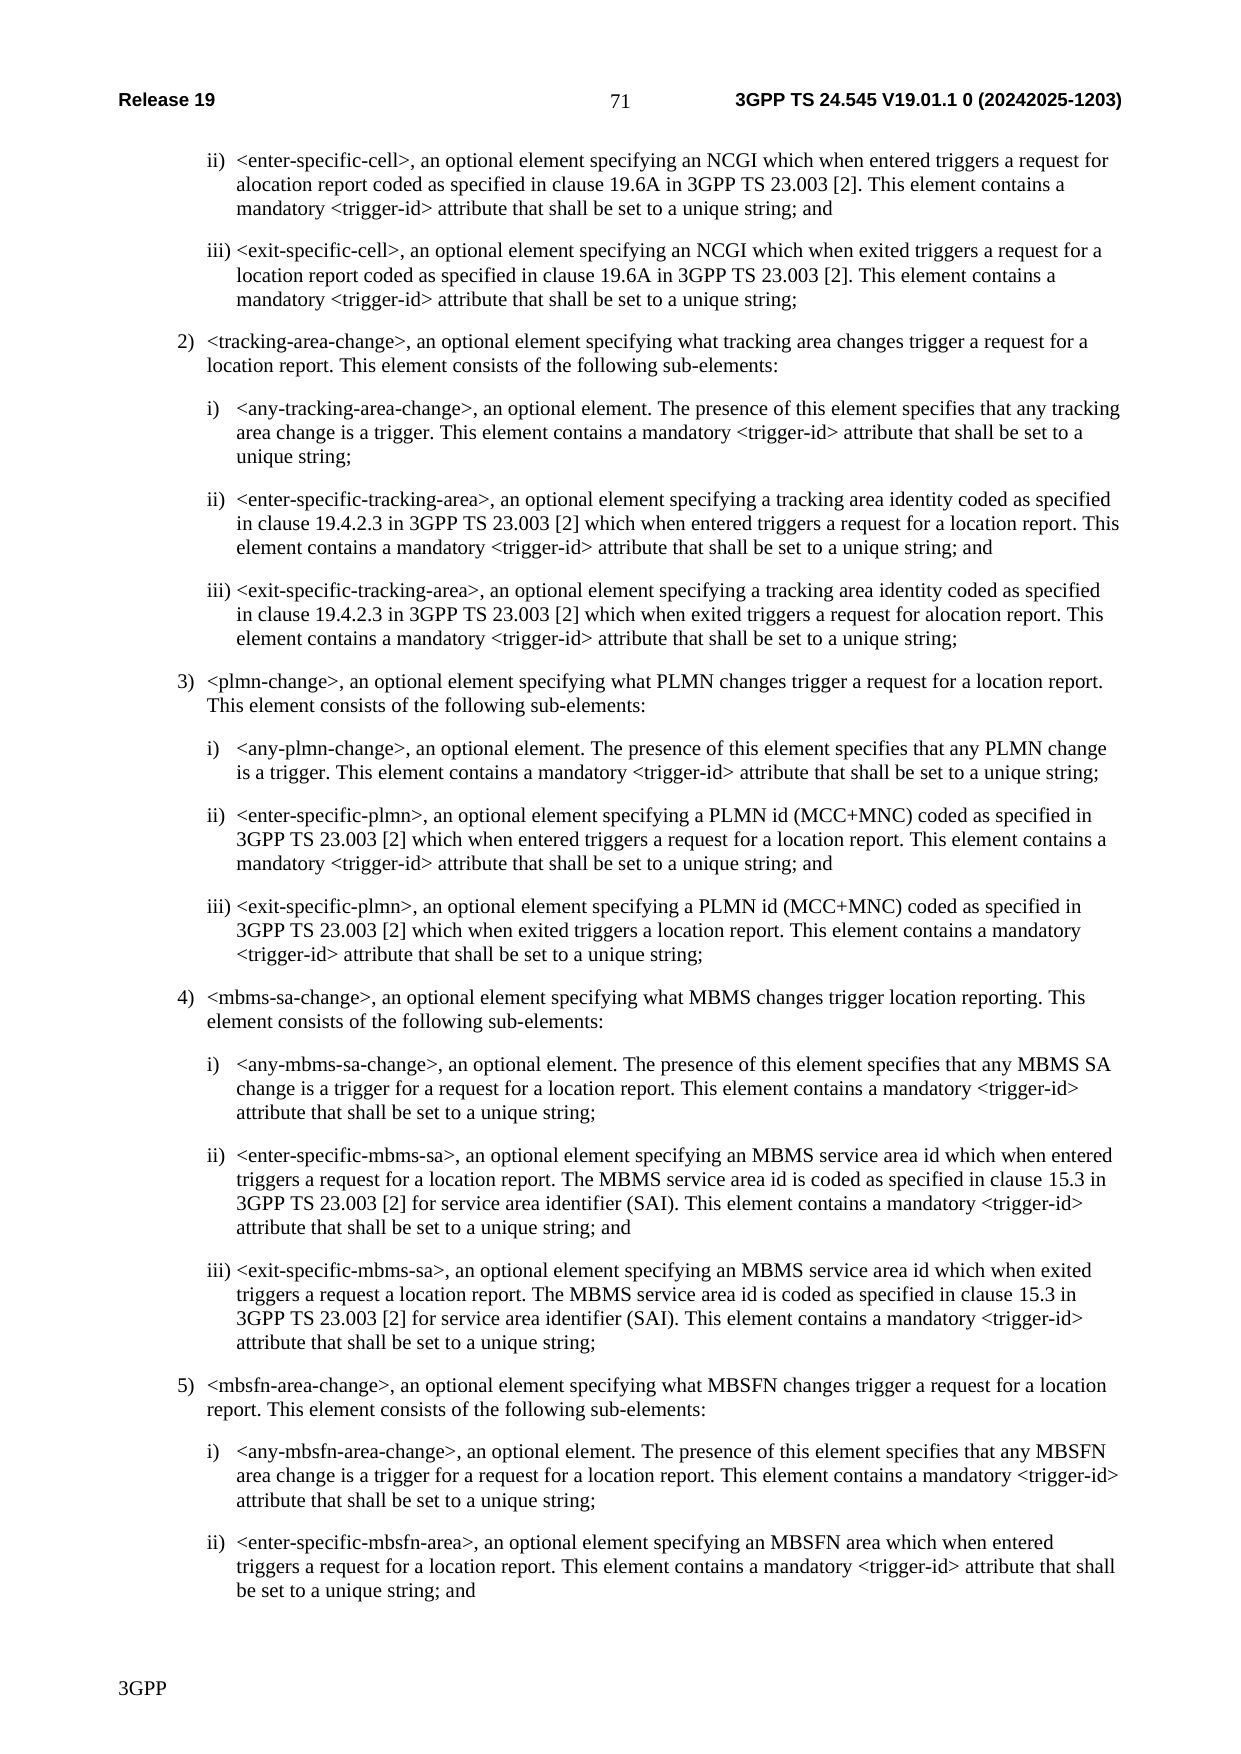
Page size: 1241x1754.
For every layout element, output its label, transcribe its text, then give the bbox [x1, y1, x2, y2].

text 5) <mbsfn-area-change>, an optional element specifying what MBSFN changes trigger a request for a location report. This element consists of the following sub-elements: [177, 1372, 1122, 1421]
text iii) <exit-specific-plmn>, an optional element specifying a PLMN id (MCC+MNC) coded as specified in 3GPP TS 23.003 [2] which when exited triggers a location report. This element contains a mandatory <trigger-id> attribute that shall be set to a unique string; [207, 894, 1122, 966]
text i) <any-tracking-area-change>, an optional element. The presence of this element specifies that any tracking area change is a trigger. This element contains a mandatory <trigger-id> attribute that shall be set to a unique string; [207, 396, 1122, 468]
text i) <any-mbsfn-area-change>, an optional element. The presence of this element specifies that any MBSFN area change is a trigger for a request for a location report. This element contains a mandatory <trigger-id> attribute that shall be set to a unique string; [207, 1439, 1122, 1512]
text ii) <enter-specific-mbms-sa>, an optional element specifying an MBMS service area id which when entered triggers a request for a location report. The MBMS service area id is coded as specified in clause 15.3 in 3GPP TS 23.003 [2] for service area identifier (SAI). This element contains a mandatory <trigger-id> attribute that shall be set to a unique string; and [207, 1142, 1122, 1239]
text iii) <exit-specific-mbms-sa>, an optional element specifying an MBMS service area id which when exited triggers a request a location report. The MBMS service area id is coded as specified in clause 15.3 in 3GPP TS 23.003 [2] for service area identifier (SAI). This element contains a mandatory <trigger-id> attribute that shall be set to a unique string; [207, 1257, 1122, 1354]
text i) <any-mbms-sa-change>, an optional element. The presence of this element specifies that any MBMS SA change is a trigger for a request for a location report. This element contains a mandatory <trigger-id> attribute that shall be set to a unique string; [207, 1052, 1122, 1124]
text i) <any-plmn-change>, an optional element. The presence of this element specifies that any PLMN change is a trigger. This element contains a mandatory <trigger-id> attribute that shall be set to a unique string; [207, 736, 1122, 784]
text ii) <enter-specific-plmn>, an optional element specifying a PLMN id (MCC+MNC) coded as specified in 3GPP TS 23.003 [2] which when entered triggers a request for a location report. This element contains a mandatory <trigger-id> attribute that shall be set to a unique string; and [207, 803, 1122, 875]
text 3) <plmn-change>, an optional element specifying what PLMN changes trigger a request for a location report. This element consists of the following sub-elements: [177, 669, 1122, 717]
text iii) <exit-specific-tracking-area>, an optional element specifying a tracking area identity coded as specified in clause 19.4.2.3 in 3GPP TS 23.003 [2] which when exited triggers a request for alocation report. This element contains a mandatory <trigger-id> attribute that shall be set to a unique string; [207, 578, 1122, 650]
text ii) <enter-specific-tracking-area>, an optional element specifying a tracking area identity coded as specified in clause 19.4.2.3 in 3GPP TS 23.003 [2] which when entered triggers a request for a location report. This element contains a mandatory <trigger-id> attribute that shall be set to a unique string; and [207, 487, 1122, 559]
text ii) <enter-specific-cell>, an optional element specifying an NCGI which when entered triggers a request for alocation report coded as specified in clause 19.6A in 3GPP TS 23.003 [2]. This element contains a mandatory <trigger-id> attribute that shall be set to a unique string; and [207, 147, 1122, 220]
text 4) <mbms-sa-change>, an optional element specifying what MBMS changes trigger location reporting. This element consists of the following sub-elements: [177, 985, 1122, 1033]
text ii) <enter-specific-mbsfn-area>, an optional element specifying an MBSFN area which when entered triggers a request for a location report. This element contains a mandatory <trigger-id> attribute that shall be set to a unique string; and [207, 1530, 1122, 1602]
text 2) <tracking-area-change>, an optional element specifying what tracking area changes trigger a request for a location report. This element consists of the following sub-elements: [177, 329, 1122, 377]
text iii) <exit-specific-cell>, an optional element specifying an NCGI which when exited triggers a request for a location report coded as specified in clause 19.6A in 3GPP TS 23.003 [2]. This element contains a mandatory <trigger-id> attribute that shall be set to a unique string; [207, 238, 1122, 311]
